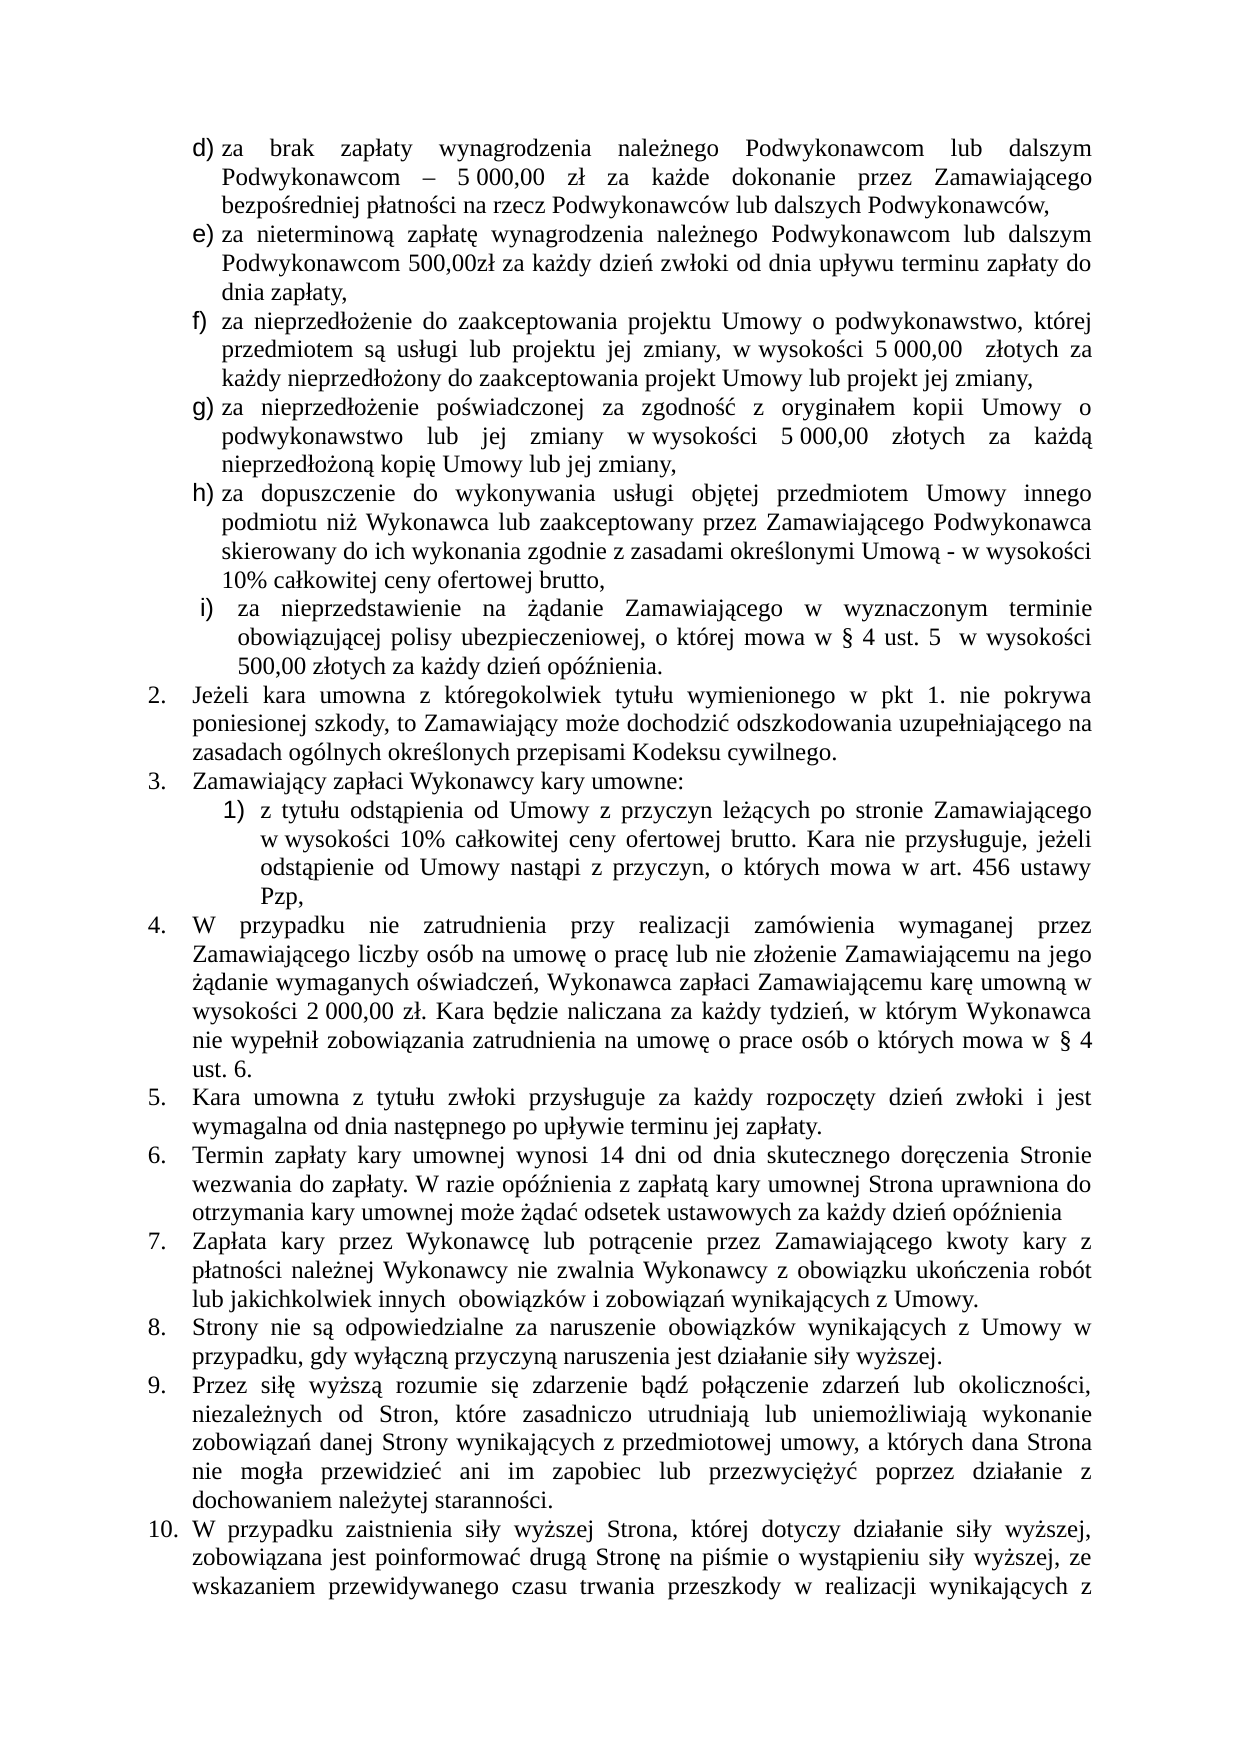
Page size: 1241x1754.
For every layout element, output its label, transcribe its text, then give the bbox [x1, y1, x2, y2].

list za brak zapłaty wynagrodzenia należnego Podwykonawcom lub dalszym Podwykonawcom – 5 000,00 zł za każde dokonanie przez Zamawiającego bezpośredniej płatności na rzecz Podwykonawców lub dalszych Podwykonawców, [192, 133, 1093, 219]
list z tytułu odstąpienia od Umowy z przyczyn leżących po stronie Zamawiającego w wysokości 10% całkowitej ceny ofertowej brutto. Kara nie przysługuje, jeżeli odstąpienie od Umowy nastąpi z przyczyn, o których mowa w art. 456 ustawy Pzp, [223, 795, 1093, 910]
list Przez siłę wyższą rozumie się zdarzenie bądź połączenie zdarzeń lub okoliczności, niezależnych od Stron, które zasadniczo utrudniają lub uniemożliwiają wykonanie zobowiązań danej Strony wynikających z przedmiotowej umowy, a których dana Strona nie mogła przewidzieć ani im zapobiec lub przezwyciężyć poprzez działanie z dochowaniem należytej staranności. [148, 1370, 1093, 1514]
list za nieprzedłożenie do zaakceptowania projektu Umowy o podwykonawstwo, której przedmiotem są usługi lub projektu jej zmiany, w wysokości 5 000,00 złotych za każdy nieprzedłożony do zaakceptowania projekt Umowy lub projekt jej zmiany, [192, 306, 1093, 392]
list Zapłata kary przez Wykonawcę lub potrącenie przez Zamawiającego kwoty kary z płatności należnej Wykonawcy nie zwalnia Wykonawcy z obowiązku ukończenia robót lub jakichkolwiek innych obowiązków i zobowiązań wynikających z Umowy. [148, 1226, 1093, 1312]
list za nieterminową zapłatę wynagrodzenia należnego Podwykonawcom lub dalszym Podwykonawcom 500,00zł za każdy dzień zwłoki od dnia upływu terminu zapłaty do dnia zapłaty, [192, 219, 1093, 306]
list za dopuszczenie do wykonywania usługi objętej przedmiotem Umowy innego podmiotu niż Wykonawca lub zaakceptowany przez Zamawiającego Podwykonawca skierowany do ich wykonania zgodnie z zasadami określonymi Umową - w wysokości 10% całkowitej ceny ofertowej brutto, [192, 478, 1093, 593]
list Kara umowna z tytułu zwłoki przysługuje za każdy rozpoczęty dzień zwłoki i jest wymagalna od dnia następnego po upływie terminu jej zapłaty. [148, 1082, 1093, 1140]
list W przypadku nie zatrudnienia przy realizacji zamówienia wymaganej przez Zamawiającego liczby osób na umowę o pracę lub nie złożenie Zamawiającemu na jego żądanie wymaganych oświadczeń, Wykonawca zapłaci Zamawiającemu karę umowną w wysokości 2 000,00 zł. Kara będzie naliczana za każdy tydzień, w którym Wykonawca nie wypełnił zobowiązania zatrudnienia na umowę o prace osób o których mowa w § 4 ust. 6. [148, 910, 1093, 1082]
list Termin zapłaty kary umownej wynosi 14 dni od dnia skutecznego doręczenia Stronie wezwania do zapłaty. W razie opóźnienia z zapłatą kary umownej Strona uprawniona do otrzymania kary umownej może żądać odsetek ustawowych za każdy dzień opóźnienia [148, 1140, 1093, 1226]
list za nieprzedłożenie poświadczonej za zgodność z oryginałem kopii Umowy o podwykonawstwo lub jej zmiany w wysokości 5 000,00 złotych za każdą nieprzedłożoną kopię Umowy lub jej zmiany, [192, 392, 1093, 478]
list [148, 1514, 1093, 1600]
list za nieprzedstawienie na żądanie Zamawiającego w wyznaczonym terminie obowiązującej polisy ubezpieczeniowej, o której mowa w § 4 ust. 5 w wysokości 500,00 złotych za każdy dzień opóźnienia. [200, 593, 1093, 680]
list Zamawiający zapłaci Wykonawcy kary umowne: [148, 766, 1093, 795]
list Strony nie są odpowiedzialne za naruszenie obowiązków wynikających z Umowy w przypadku, gdy wyłączną przyczyną naruszenia jest działanie siły wyższej. [148, 1312, 1093, 1370]
list Jeżeli kara umowna z któregokolwiek tytułu wymienionego w pkt 1. nie pokrywa poniesionej szkody, to Zamawiający może dochodzić odszkodowania uzupełniającego na zasadach ogólnych określonych przepisami Kodeksu cywilnego. [148, 680, 1093, 766]
